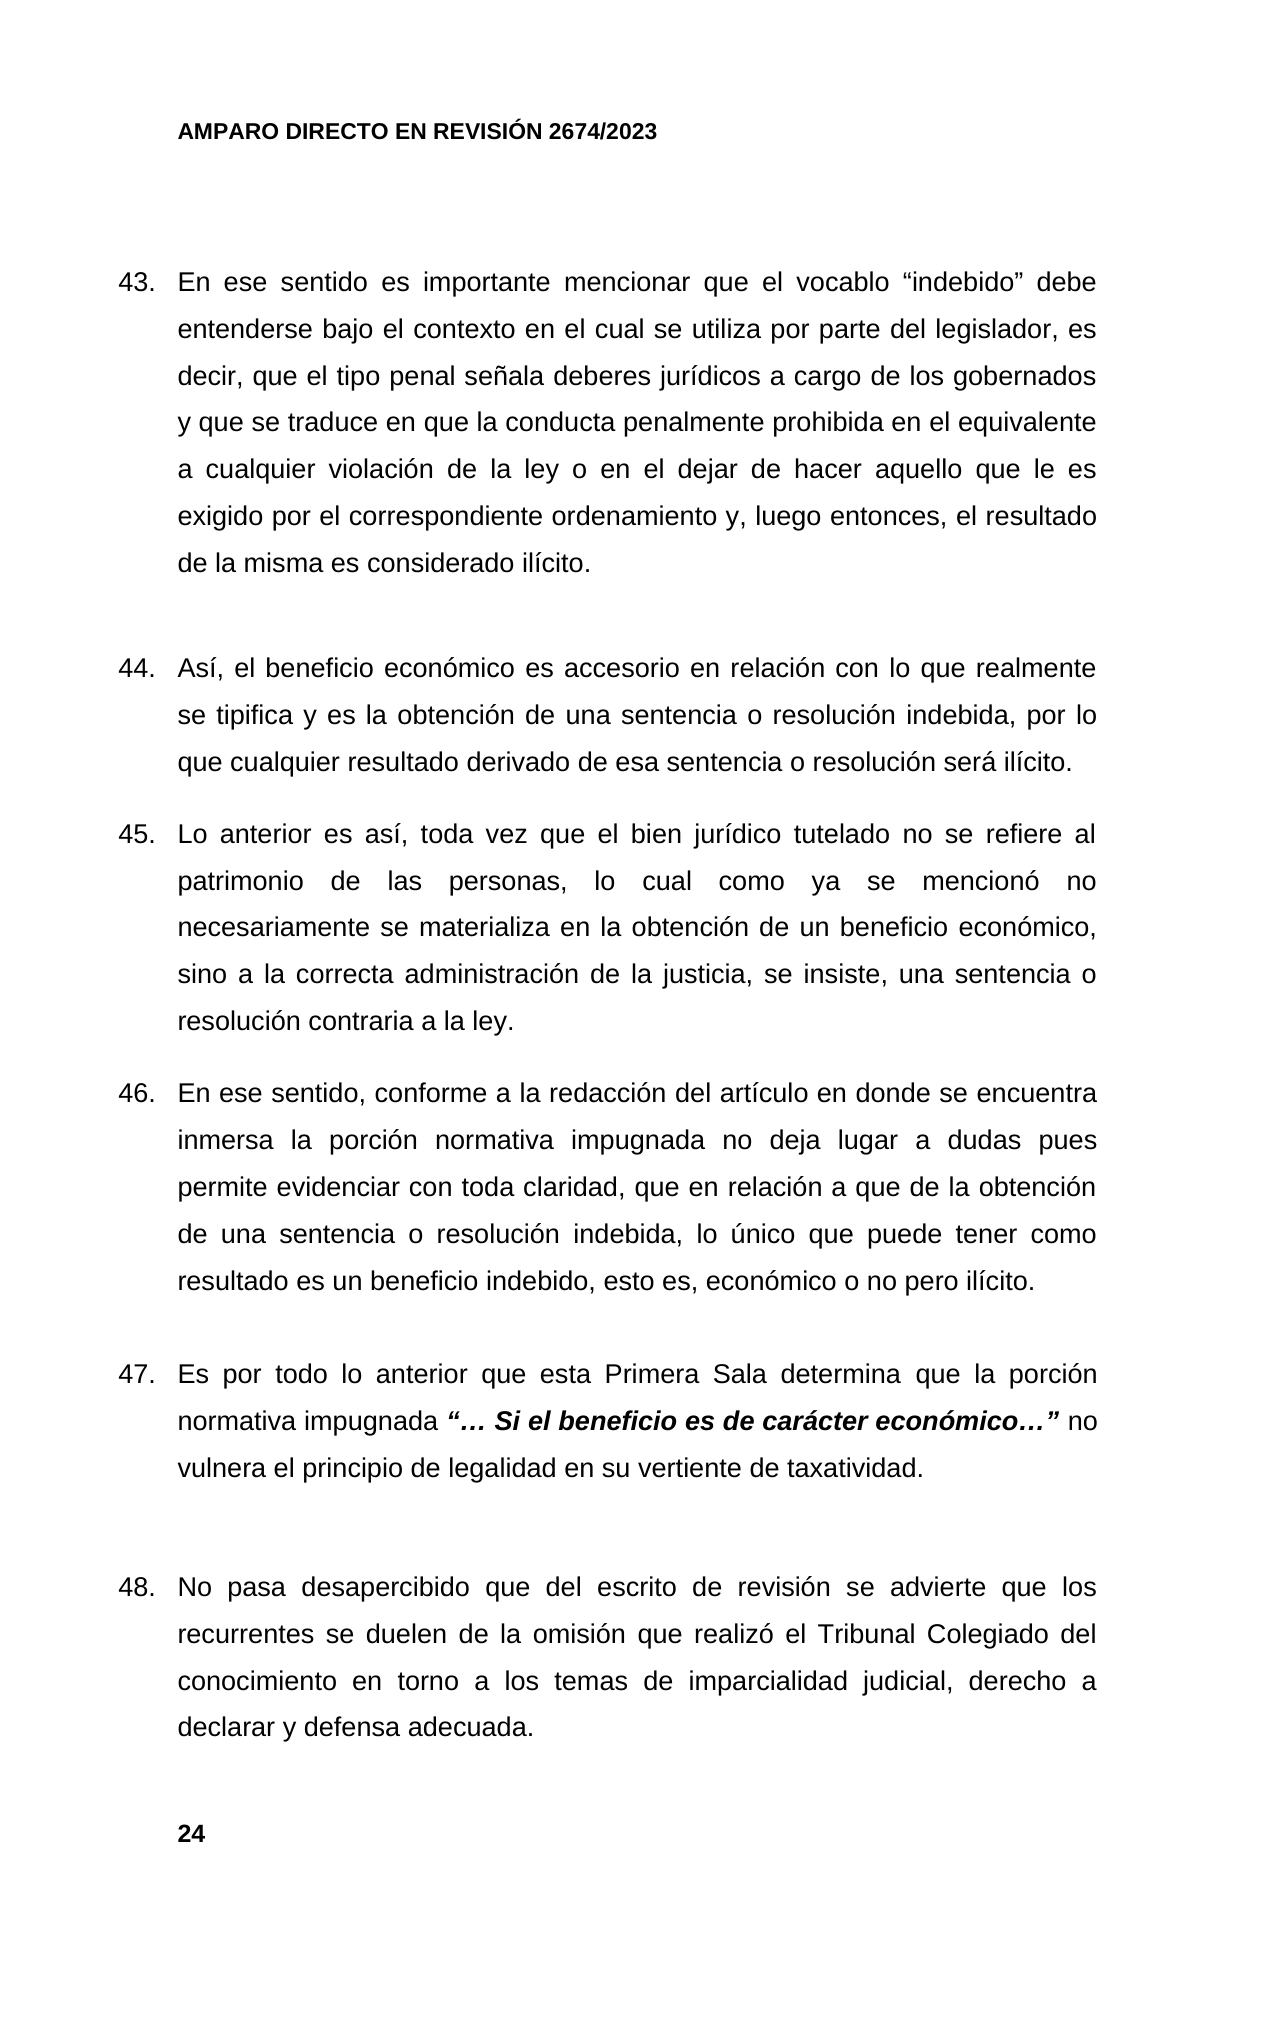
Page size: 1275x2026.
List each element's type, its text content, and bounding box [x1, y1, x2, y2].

list En ese sentido, conforme a la redacción del artículo en donde se encuentra inmersa la porción normativa impugnada no deja lugar a dudas pues permite evidenciar con toda claridad, que en relación a que de la obtención de una sentencia o resolución indebida, lo único que puede tener como resultado es un beneficio indebido, esto es, económico o no pero ilícito. [118, 1077, 1098, 1296]
list Lo anterior es así, toda vez que el bien jurídico tutelado no se refiere al patrimonio de las personas, lo cual como ya se mencionó no necesariamente se materializa en la obtención de un beneficio económico, sino a la correcta administración de la justicia, se insiste, una sentencia o resolución contraria a la ley. [118, 818, 1098, 1036]
list No pasa desapercibido que del escrito de revisión se advierte que los recurrentes se duelen de la omisión que realizó el Tribunal Colegiado del conocimiento en torno a los temas de imparcialidad judicial, derecho a declarar y defensa adecuada. [118, 1571, 1098, 1743]
list En ese sentido es importante mencionar que el vocablo “indebido” debe entenderse bajo el contexto en el cual se utiliza por parte del legislador, es decir, que el tipo penal señala deberes jurídicos a cargo de los gobernados y que se traduce en que la conducta penalmente prohibida en el equivalente a cualquier violación de la ley o en el dejar de hacer aquello que le es exigido por el correspondiente ordenamiento y, luego entonces, el resultado de la misma es considerado ilícito. [118, 266, 1098, 578]
list Así, el beneficio económico es accesorio en relación con lo que realmente se tipifica y es la obtención de una sentencia o resolución indebida, por lo que cualquier resultado derivado de esa sentencia o resolución será ilícito. [118, 652, 1098, 777]
list Es por todo lo anterior que esta Primera Sala determina que la porción normativa impugnada “… Si el beneficio es de carácter económico…” no vulnera el principio de legalidad en su vertiente de taxatividad. [118, 1358, 1098, 1483]
